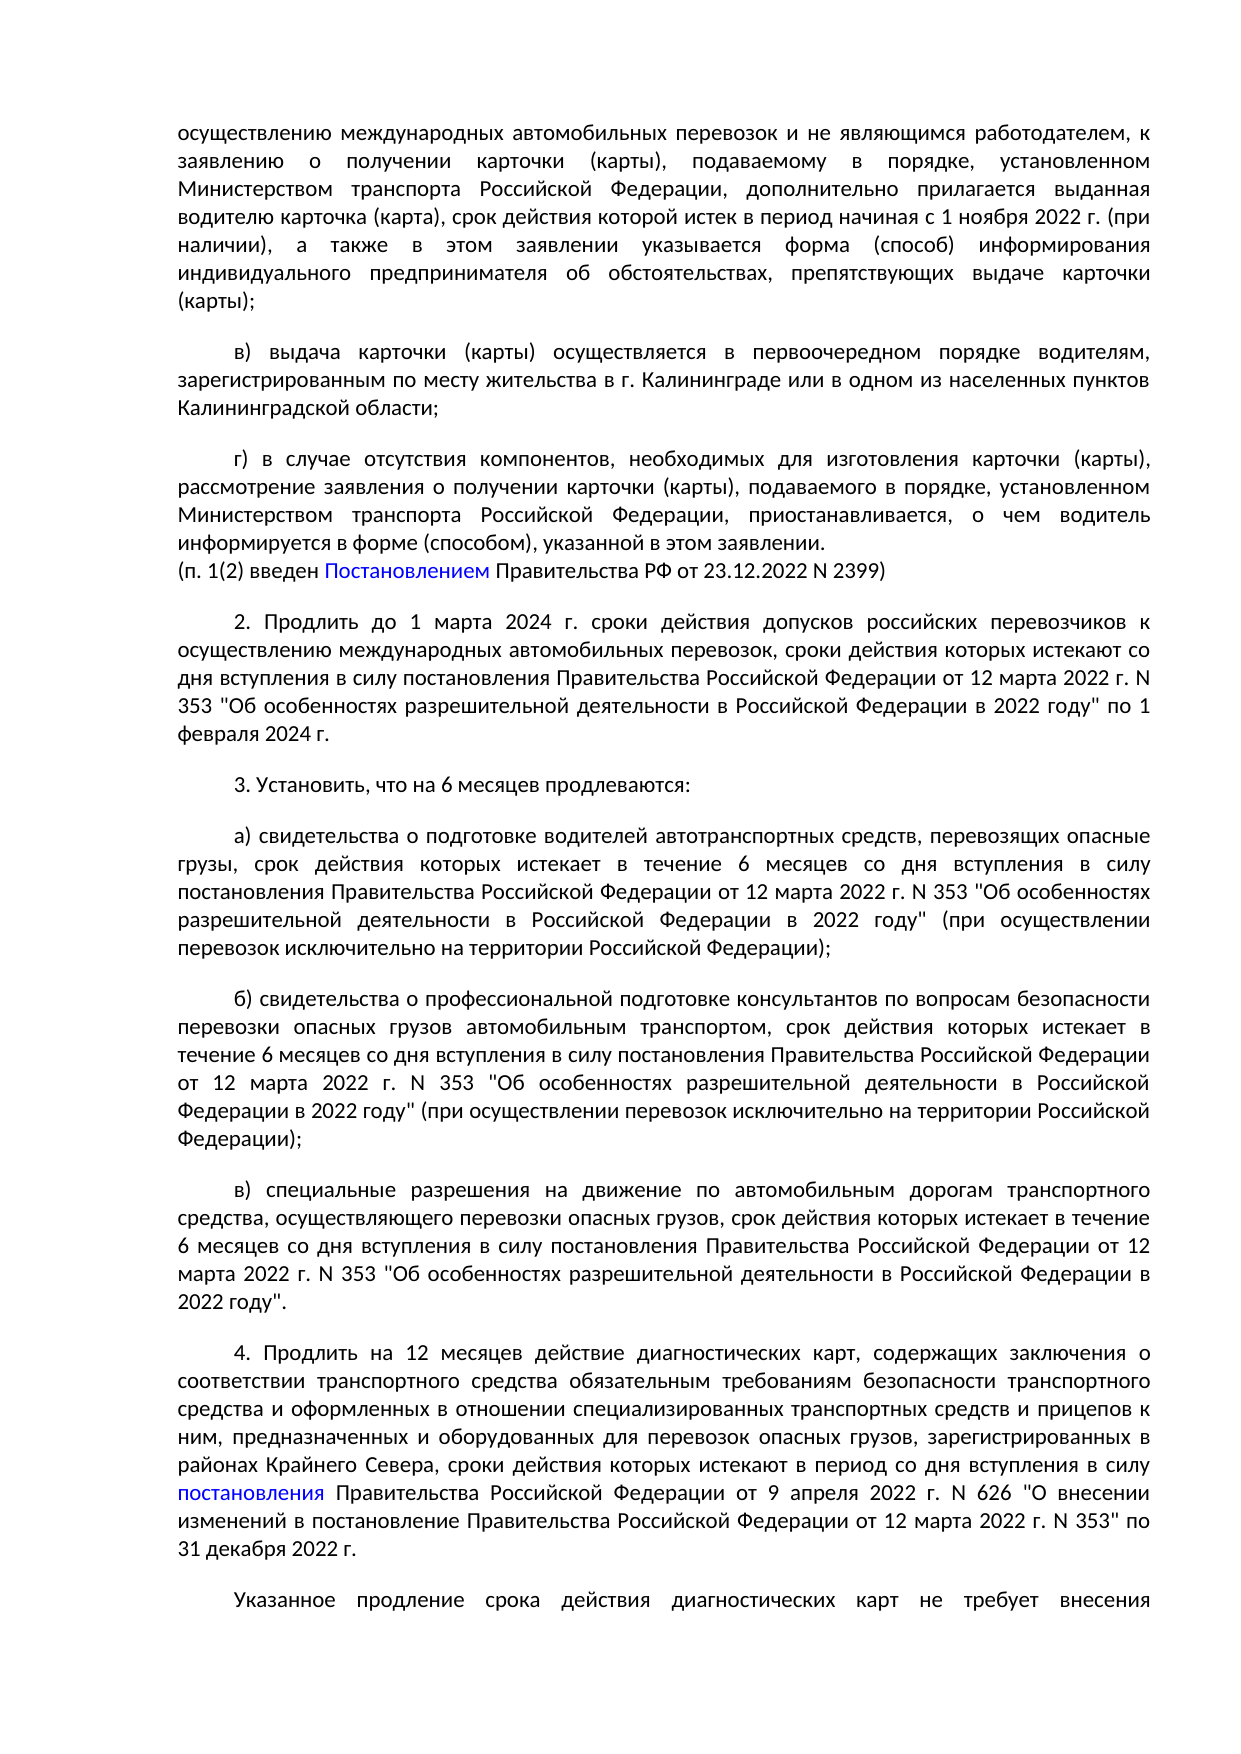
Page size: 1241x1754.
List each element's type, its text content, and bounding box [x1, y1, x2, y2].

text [177, 118, 1152, 314]
text в) выдача карточки (карты) осуществляется в первоочередном порядке водителям, зарегистрированным по месту жительства в г. Калининграде или в одном из населенных пунктов Калининградской области; [177, 337, 1152, 421]
text 2. Продлить до 1 марта 2024 г. сроки действия допусков российских перевозчиков к осуществлению международных автомобильных перевозок, сроки действия которых истекают со дня вступления в силу постановления Правительства Российской Федерации от 12 марта 2022 г. N 353 "Об особенностях разрешительной деятельности в Российской Федерации в 2022 году" по 1 февраля 2024 г. [177, 607, 1152, 747]
text 3. Установить, что на 6 месяцев продлеваются: [177, 770, 1152, 798]
text а) свидетельства о подготовке водителей автотранспортных средств, перевозящих опасные грузы, срок действия которых истекает в течение 6 месяцев со дня вступления в силу постановления Правительства Российской Федерации от 12 марта 2022 г. N 353 "Об особенностях разрешительной деятельности в Российской Федерации в 2022 году" (при осуществлении перевозок исключительно на территории Российской Федерации); [177, 821, 1152, 961]
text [177, 1585, 1152, 1613]
text в) специальные разрешения на движение по автомобильным дорогам транспортного средства, осуществляющего перевозки опасных грузов, срок действия которых истекает в течение 6 месяцев со дня вступления в силу постановления Правительства Российской Федерации от 12 марта 2022 г. N 353 "Об особенностях разрешительной деятельности в Российской Федерации в 2022 году". [177, 1175, 1152, 1315]
text б) свидетельства о профессиональной подготовке консультантов по вопросам безопасности перевозки опасных грузов автомобильным транспортом, срок действия которых истекает в течение 6 месяцев со дня вступления в силу постановления Правительства Российской Федерации от 12 марта 2022 г. N 353 "Об особенностях разрешительной деятельности в Российской Федерации в 2022 году" (при осуществлении перевозок исключительно на территории Российской Федерации); [177, 984, 1152, 1152]
text (п. 1(2) введен Постановлением Правительства РФ от 23.12.2022 N 2399) [177, 556, 1152, 584]
text г) в случае отсутствия компонентов, необходимых для изготовления карточки (карты), рассмотрение заявления о получении карточки (карты), подаваемого в порядке, установленном Министерством транспорта Российской Федерации, приостанавливается, о чем водитель информируется в форме (способом), указанной в этом заявлении. [177, 444, 1152, 556]
text 4. Продлить на 12 месяцев действие диагностических карт, содержащих заключения о соответствии транспортного средства обязательным требованиям безопасности транспортного средства и оформленных в отношении специализированных транспортных средств и прицепов к ним, предназначенных и оборудованных для перевозок опасных грузов, зарегистрированных в районах Крайнего Севера, сроки действия которых истекают в период со дня вступления в силу постановления Правительства Российской Федерации от 9 апреля 2022 г. N 626 "О внесении изменений в постановление Правительства Российской Федерации от 12 марта 2022 г. N 353" по 31 декабря 2022 г. [177, 1338, 1152, 1562]
